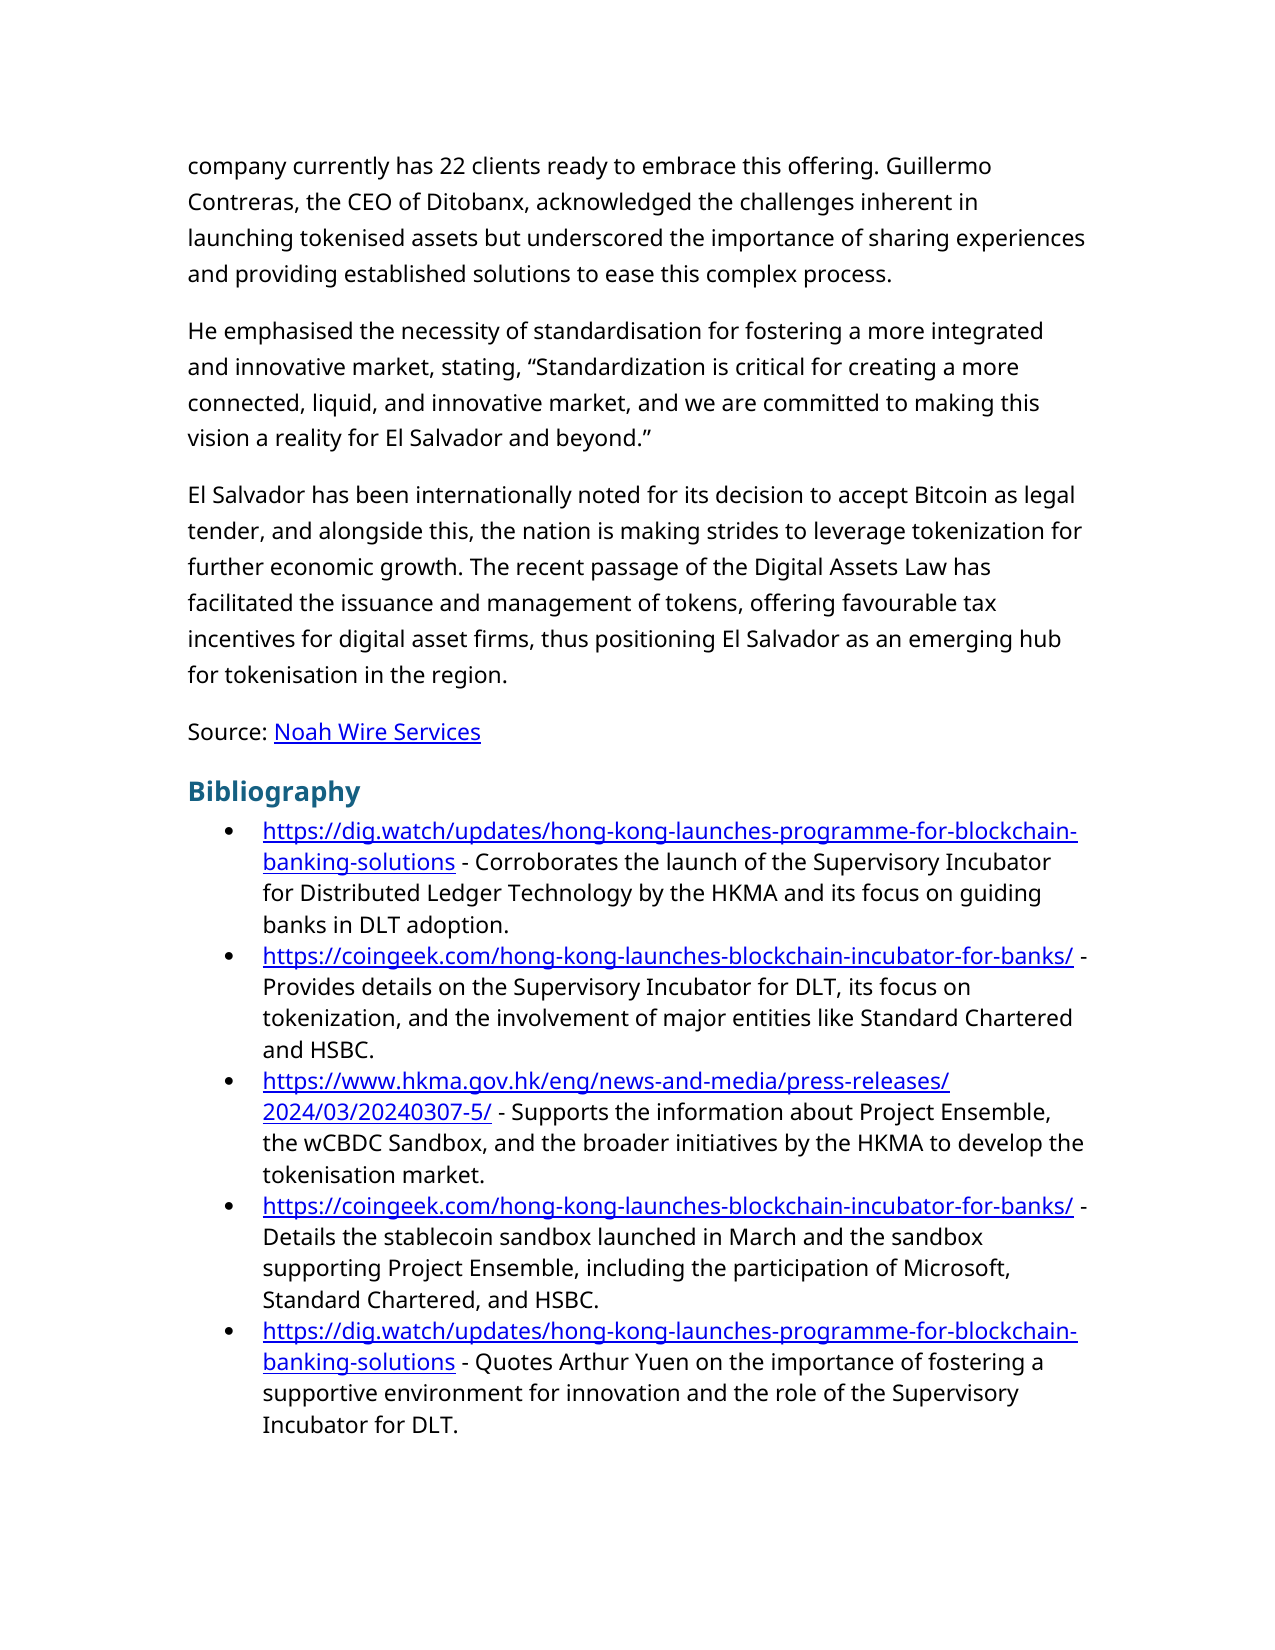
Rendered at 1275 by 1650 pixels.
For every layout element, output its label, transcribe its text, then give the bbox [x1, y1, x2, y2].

list https://dig.watch/updates/hong-kong-launches-programme-for-blockchain-banking-solutions - Quotes Arthur Yuen on the importance of fostering a supportive environment for innovation and the role of the Supervisory Incubator for DLT. [225, 1315, 1087, 1440]
text He emphasised the necessity of standardisation for fostering a more integrated and innovative market, stating, “Standardization is critical for creating a more connected, liquid, and innovative market, and we are committed to making this vision a reality for El Salvador and beyond.” [187, 314, 1087, 454]
text Source: Noah Wire Services [187, 716, 1087, 747]
list https://www.hkma.gov.hk/eng/news-and-media/press-releases/2024/03/20240307-5/ - Supports the information about Project Ensemble, the wCBDC Sandbox, and the broader initiatives by the HKMA to develop the tokenisation market. [225, 1065, 1087, 1190]
text El Salvador has been internationally noted for its decision to accept Bitcoin as legal tender, and alongside this, the nation is making strides to leverage tokenization for further economic growth. The recent passage of the Digital Assets Law has facilitated the issuance and management of tokens, offering favourable tax incentives for digital asset firms, thus positioning El Salvador as an emerging hub for tokenisation in the region. [187, 479, 1087, 690]
list https://coingeek.com/hong-kong-launches-blockchain-incubator-for-banks/ - Details the stablecoin sandbox launched in March and the sandbox supporting Project Ensemble, including the participation of Microsoft, Standard Chartered, and HSBC. [225, 1190, 1087, 1315]
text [187, 150, 1087, 289]
list https://coingeek.com/hong-kong-launches-blockchain-incubator-for-banks/ - Provides details on the Supervisory Incubator for DLT, its focus on tokenization, and the involvement of major entities like Standard Chartered and HSBC. [225, 940, 1087, 1065]
subtitle Bibliography [187, 772, 1087, 809]
list https://dig.watch/updates/hong-kong-launches-programme-for-blockchain-banking-solutions - Corroborates the launch of the Supervisory Incubator for Distributed Ledger Technology by the HKMA and its focus on guiding banks in DLT adoption. [225, 815, 1087, 940]
